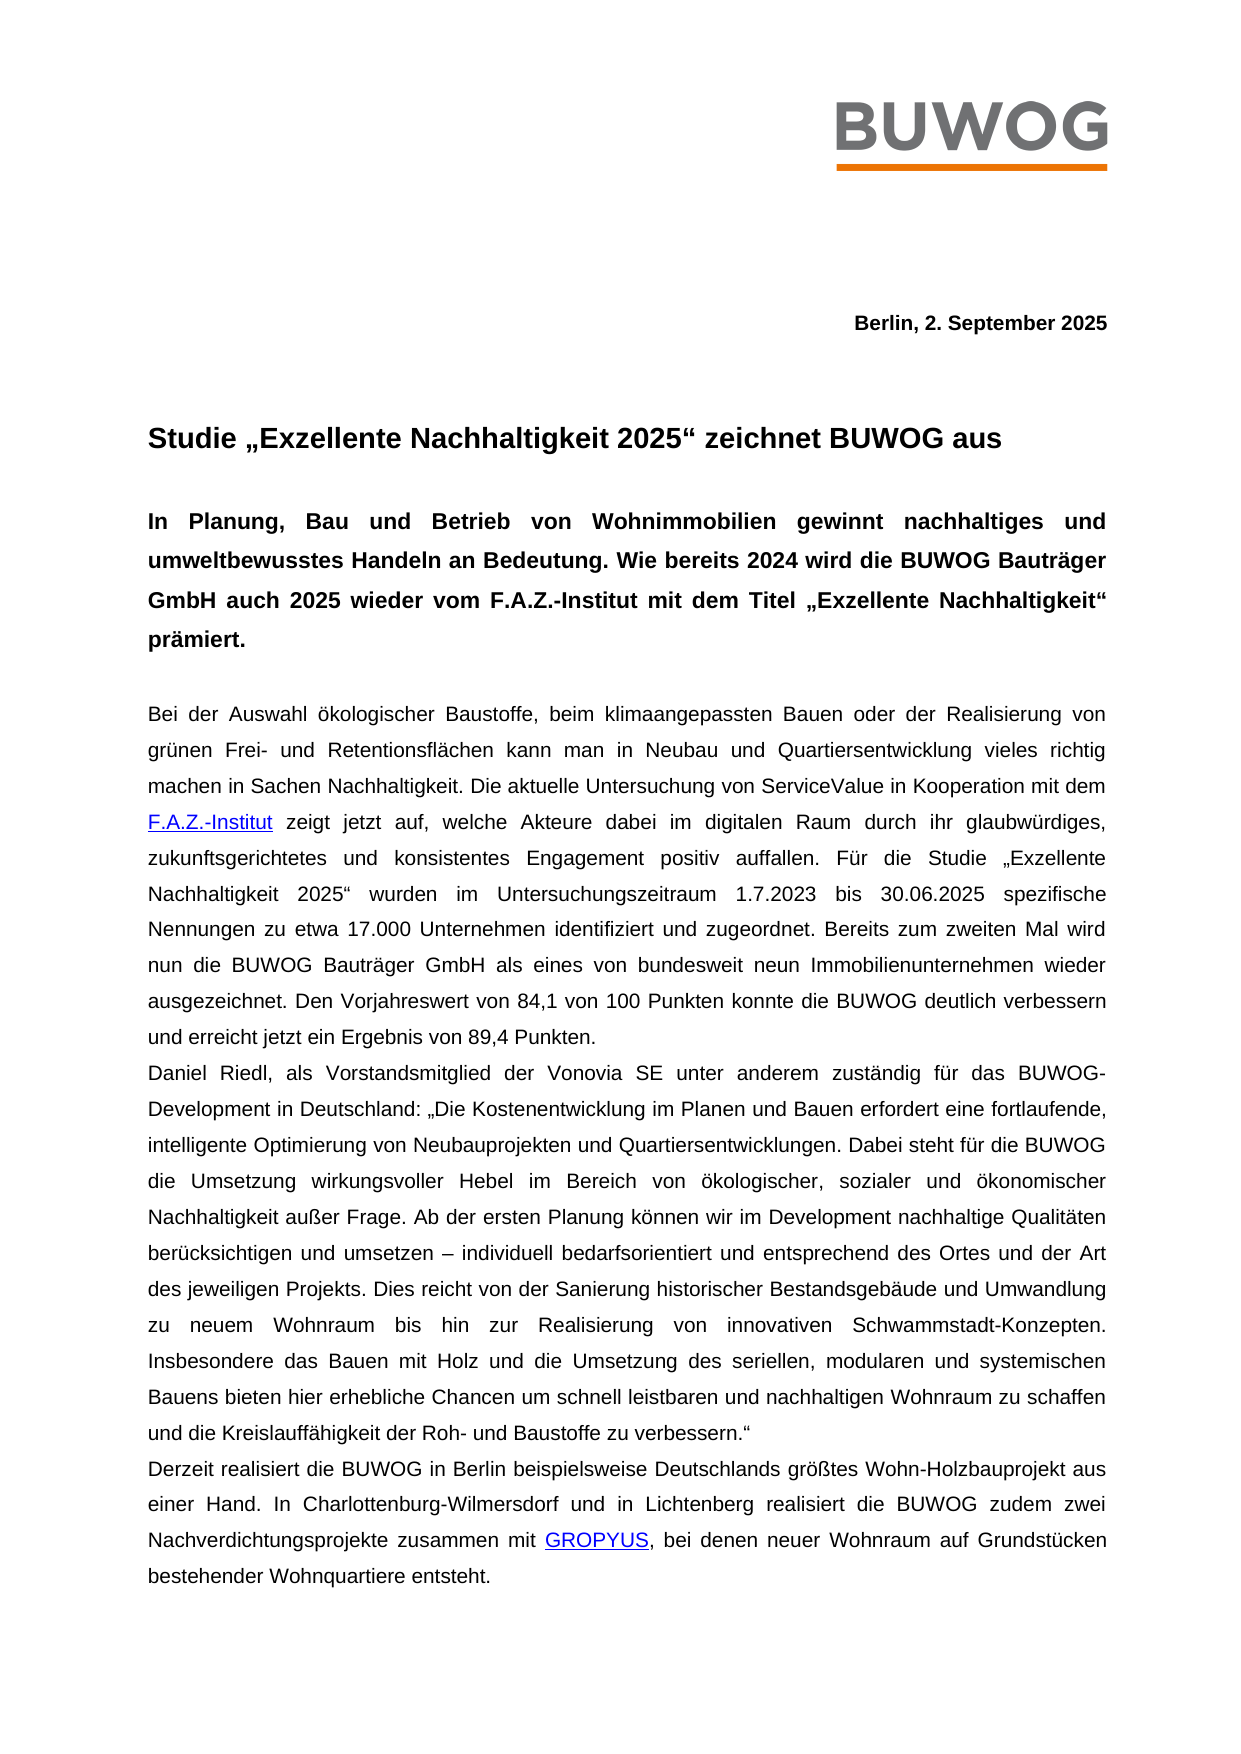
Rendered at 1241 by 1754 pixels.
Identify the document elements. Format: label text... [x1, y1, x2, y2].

text In Planung, Bau und Betrieb von Wohnimmobilien gewinnt nachhaltiges und umweltbewusstes Handeln an Bedeutung. Wie bereits 2024 wird die BUWOG Bauträger GmbH auch 2025 wieder vom F.A.Z.-Institut mit dem Titel „Exzellente Nachhaltigkeit“ prämiert. [148, 508, 1107, 653]
text Bei der Auswahl ökologischer Baustoffe, beim klimaangepassten Bauen oder der Realisierung von grünen Frei- und Retentionsflächen kann man in Neubau und Quartiersentwicklung vieles richtig machen in Sachen Nachhaltigkeit. Die aktuelle Untersuchung von ServiceValue in Kooperation mit dem F.A.Z.-Institut zeigt jetzt auf, welche Akteure dabei im digitalen Raum durch ihr glaubwürdiges, zukunftsgerichtetes und konsistentes Engagement positiv auffallen. Für die Studie „Exzellente Nachhaltigkeit 2025“ wurden im Untersuchungszeitraum 1.7.2023 bis 30.06.2025 spezifische Nennungen zu etwa 17.000 Unternehmen identifiziert und zugeordnet. Bereits zum zweiten Mal wird nun die BUWOG Bauträger GmbH als eines von bundesweit neun Immobilienunternehmen wieder ausgezeichnet. Den Vorjahreswert von 84,1 von 100 Punkten konnte die BUWOG deutlich verbessern und erreicht jetzt ein Ergebnis von 89,4 Punkten. [148, 702, 1107, 1049]
text Berlin, 2. September 2025 [148, 311, 1107, 334]
text Daniel Riedl, als Vorstandsmitglied der Vonovia SE unter anderem zuständig für das BUWOG-Development in Deutschland: „Die Kostenentwicklung im Planen und Bauen erfordert eine fortlaufende, intelligente Optimierung von Neubauprojekten und Quartiersentwicklungen. Dabei steht für die BUWOG die Umsetzung wirkungsvoller Hebel im Bereich von ökologischer, sozialer und ökonomischer Nachhaltigkeit außer Frage. Ab der ersten Planung können wir im Development nachhaltige Qualitäten berücksichtigen und umsetzen – individuell bedarfsorientiert und entsprechend des Ortes und der Art des jeweiligen Projekts. Dies reicht von der Sanierung historischer Bestandsgebäude und Umwandlung zu neuem Wohnraum bis hin zur Realisierung von innovativen Schwammstadt-Konzepten. Insbesondere das Bauen mit Holz und die Umsetzung des seriellen, modularen und systemischen Bauens bieten hier erhebliche Chancen um schnell leistbaren und nachhaltigen Wohnraum zu schaffen und die Kreislauffähigkeit der Roh- und Baustoffe zu verbessern.“ [148, 1061, 1107, 1444]
text Studie „Exzellente Nachhaltigkeit 2025“ zeichnet BUWOG aus [148, 422, 1107, 455]
picture [836, 101, 1108, 171]
text Derzeit realisiert die BUWOG in Berlin beispielsweise Deutschlands größtes Wohn-Holzbauprojekt aus einer Hand. In Charlottenburg-Wilmersdorf und in Lichtenberg realisiert die BUWOG zudem zwei Nachverdichtungsprojekte zusammen mit GROPYUS, bei denen neuer Wohnraum auf Grundstücken bestehender Wohnquartiere entsteht. [148, 1456, 1107, 1588]
